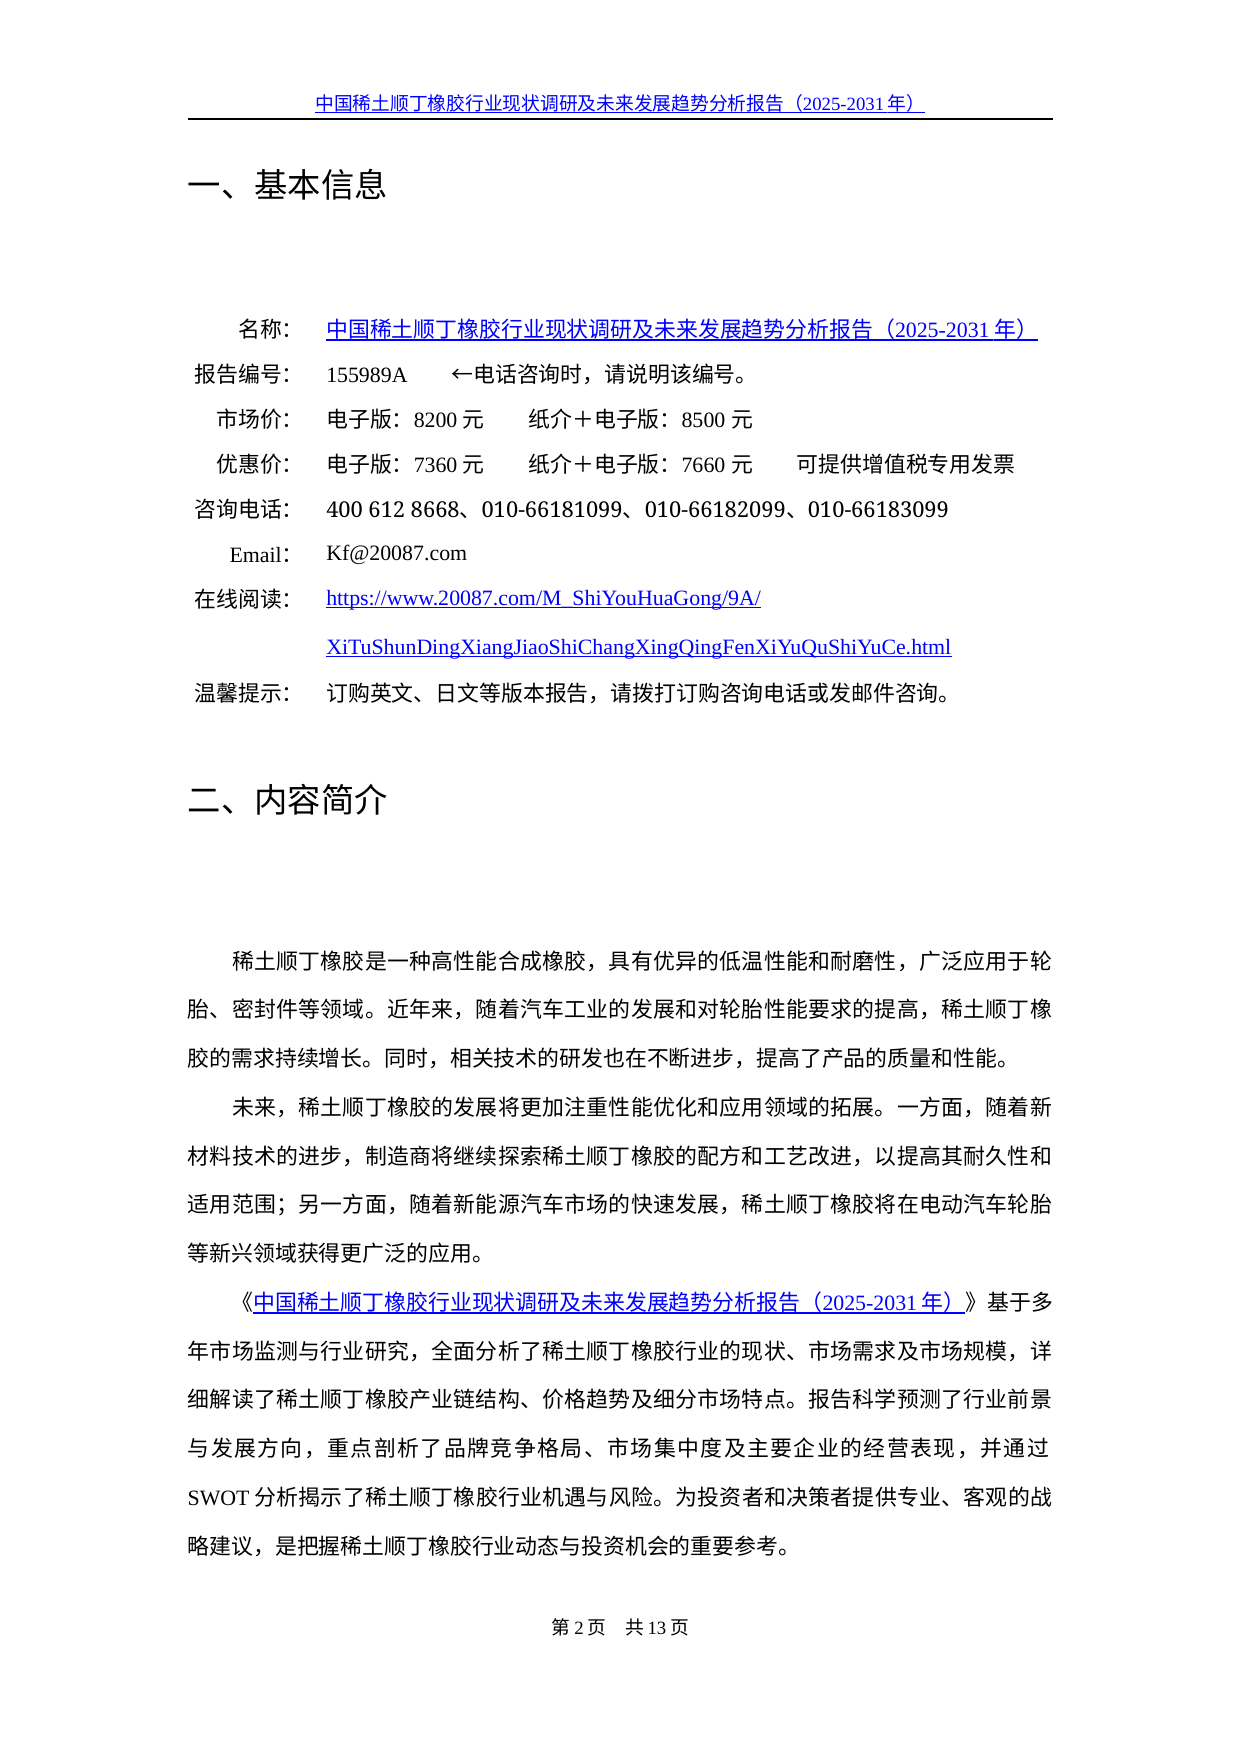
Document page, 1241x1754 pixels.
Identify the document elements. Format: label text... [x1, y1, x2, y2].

table_cell 市场价： [167, 402, 315, 447]
table_cell 订购英文、日文等版本报告，请拨打订购咨询电话或发邮件咨询。 [315, 675, 1073, 720]
table_cell 优惠价： [167, 447, 315, 492]
table_cell 电子版：7360 元 纸介＋电子版：7660 元 可提供增值税专用发票 [315, 447, 1073, 492]
table_header 中国稀土顺丁橡胶行业现状调研及未来发展趋势分析报告（2025-2031年） [315, 312, 1073, 357]
title 一、基本信息 [187, 150, 1053, 215]
table_cell 咨询电话： [167, 492, 315, 537]
table_cell 温馨提示： [167, 675, 315, 720]
table_cell 400 612 8668、010-66181099、010-66182099、010-66183099 [315, 492, 1073, 537]
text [187, 943, 1053, 1561]
table_cell 在线阅读： [167, 582, 315, 675]
table_header 名称： [167, 312, 315, 357]
table_cell Kf@20087.com [315, 537, 1073, 582]
table_cell 155989A ←电话咨询时，请说明该编号。 [315, 357, 1073, 402]
table_cell 电子版：8200 元 纸介＋电子版：8500 元 [315, 402, 1073, 447]
table_cell Email： [167, 537, 315, 582]
table_cell [315, 582, 1073, 675]
table_cell 报告编号： [167, 357, 315, 402]
title 二、内容简介 [187, 766, 1053, 831]
